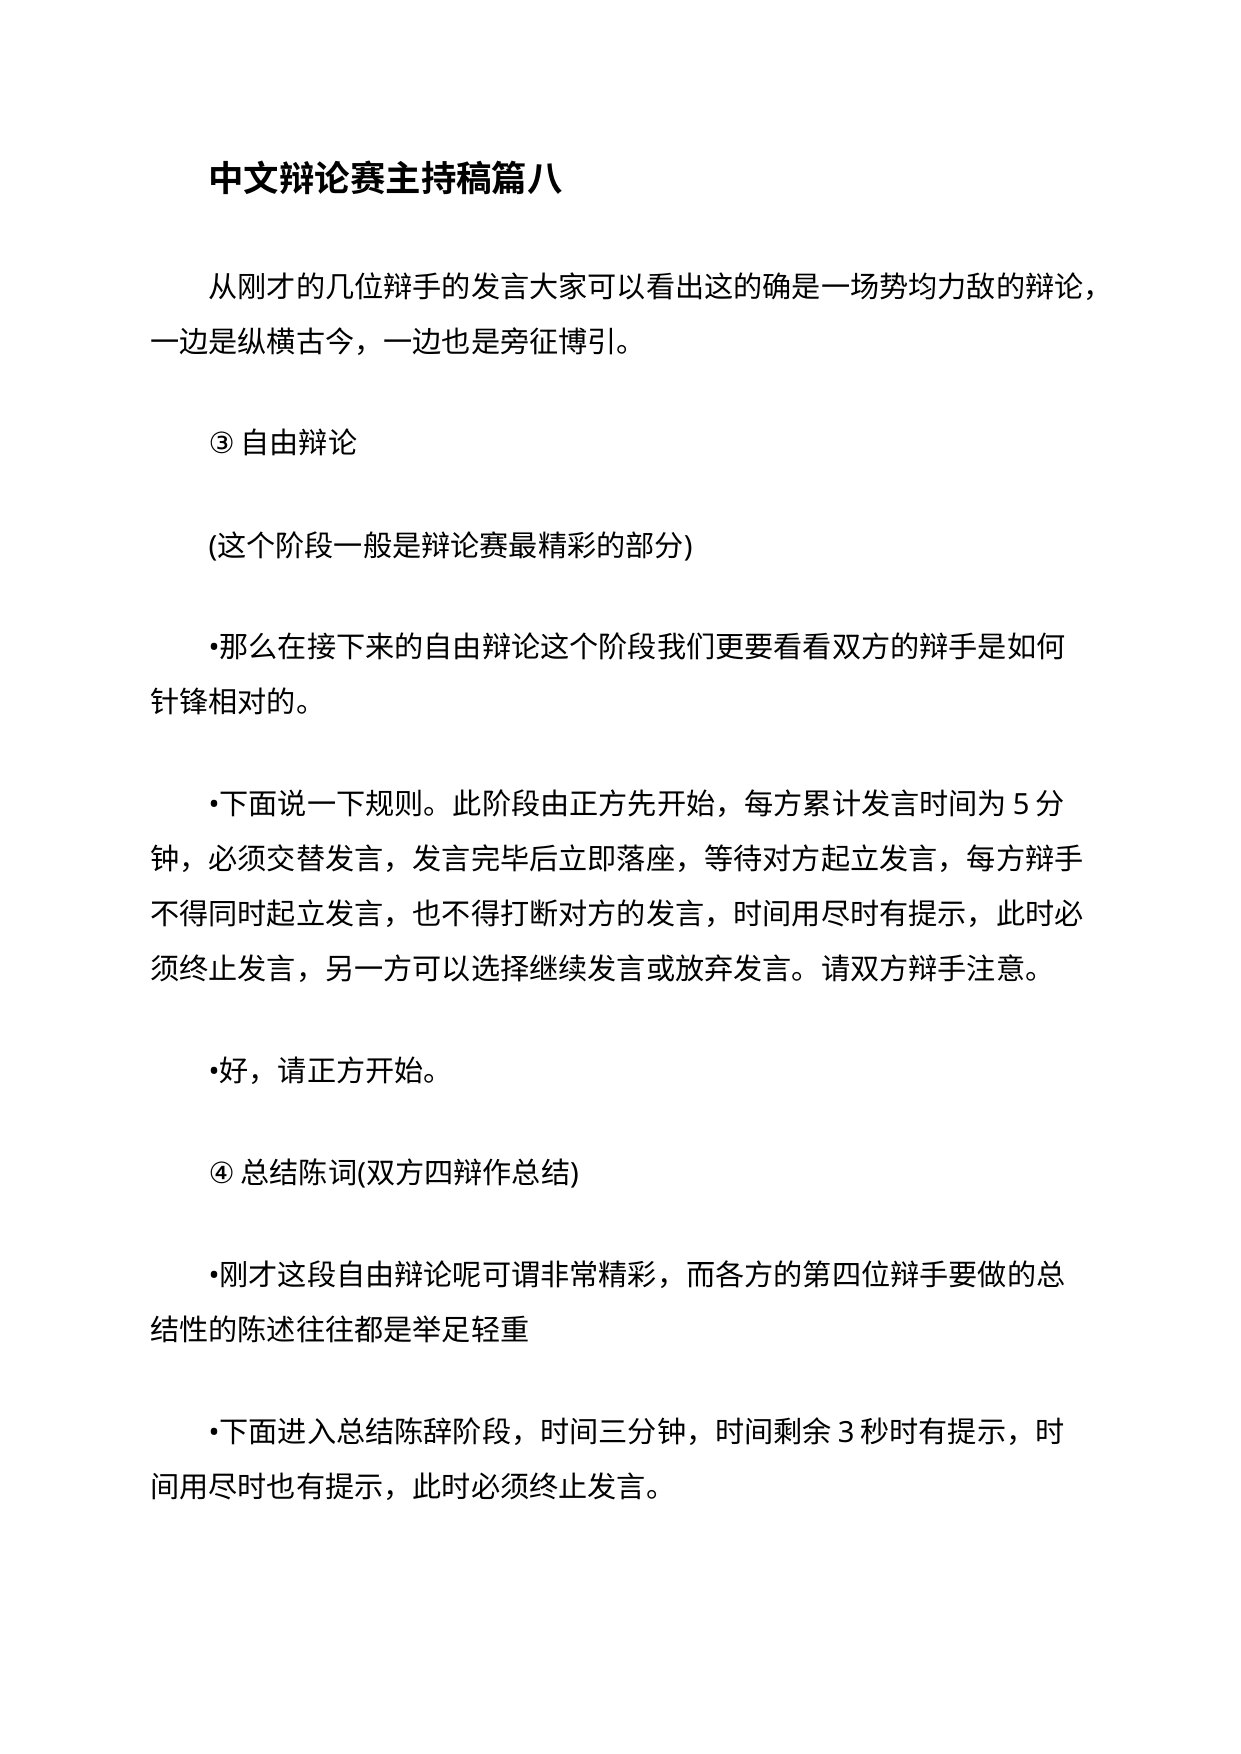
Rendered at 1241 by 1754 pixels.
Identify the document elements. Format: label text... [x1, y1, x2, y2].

text ③自由辩论 [150, 420, 1090, 462]
text •下面说一下规则。此阶段由正方先开始，每方累计发言时间为5分钟，必须交替发言，发言完毕后立即落座，等待对方起立发言，每方辩手不得同时起立发言，也不得打断对方的发言，时间用尽时有提示，此时必须终止发言，另一方可以选择继续发言或放弃发言。请双方辩手注意。 [150, 781, 1090, 988]
text ④总结陈词(双方四辩作总结) [150, 1149, 1090, 1192]
text •刚才这段自由辩论呢可谓非常精彩，而各方的第四位辩手要做的总结性的陈述往往都是举足轻重 [150, 1251, 1090, 1349]
text •好，请正方开始。 [150, 1047, 1090, 1090]
text 从刚才的几位辩手的发言大家可以看出这的确是一场势均力敌的辩论，一边是纵横古今，一边也是旁征博引。 [150, 263, 1090, 361]
text •那么在接下来的自由辩论这个阶段我们更要看看双方的辩手是如何针锋相对的。 [150, 624, 1090, 721]
text 中文辩论赛主持稿篇八 [150, 150, 1090, 201]
text •下面进入总结陈辞阶段，时间三分钟，时间剩余3秒时有提示，时间用尽时也有提示，此时必须终止发言。 [150, 1408, 1090, 1505]
text (这个阶段一般是辩论赛最精彩的部分) [150, 522, 1090, 564]
